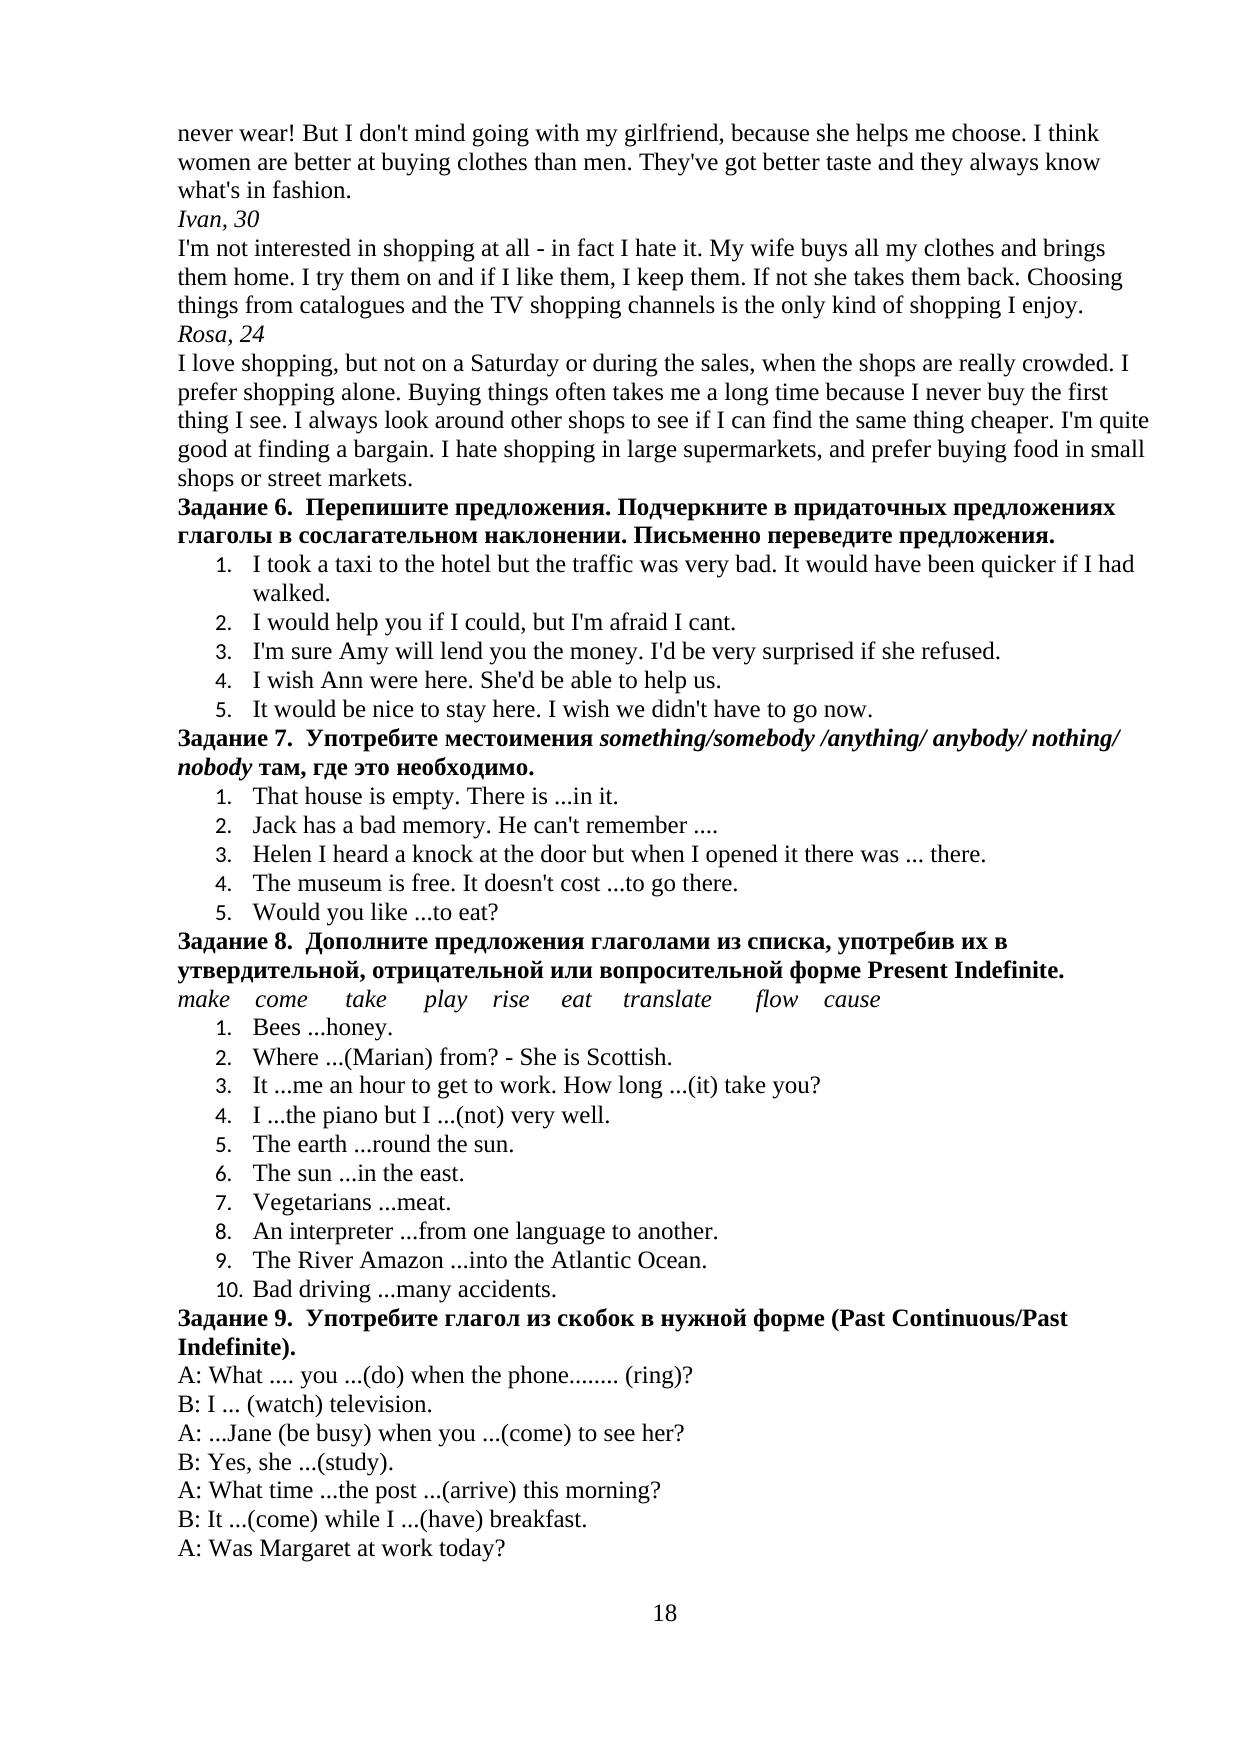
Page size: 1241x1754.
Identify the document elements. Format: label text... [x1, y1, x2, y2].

list Where ...(Marian) from? - She is Scottish. [215, 1042, 1152, 1071]
list It ...me an hour to get to work. How long ...(it) take you? [215, 1071, 1152, 1100]
text Задание 8. Дополните предложения глаголами из списка, употребив их в утвердительной, отрицательной или вопросительной форме Present Indefinite. [177, 926, 1152, 984]
list Bad driving ...many accidents. [215, 1274, 1152, 1303]
list It would be nice to stay here. I wish we didn't have to go now. [215, 694, 1152, 723]
list Bees ...honey. [215, 1012, 1152, 1042]
text make come take play rise eat translate flow cause [177, 984, 1152, 1012]
text Ivan, 30 [177, 204, 1152, 233]
list Would you like ...to eat? [215, 897, 1152, 926]
list The River Amazon ...into the Atlantic Ocean. [215, 1245, 1152, 1274]
text I love shopping, but not on a Saturday or during the sales, when the shops are really crowded. I prefer shopping alone. Buying things often takes me a long time because I never buy the first thing I see. I always look around other shops to see if I can find the same thing cheaper. I'm quite good at finding a bargain. I hate shopping in large supermarkets, and prefer buying food in small shops or street markets. [177, 348, 1152, 492]
list An interpreter ...from one language to another. [215, 1216, 1152, 1245]
text A: What time ...the post ...(arrive) this morning? [177, 1476, 1152, 1504]
list I ...the piano but I ...(not) very well. [215, 1100, 1152, 1129]
list Vegetarians ...meat. [215, 1187, 1152, 1216]
list I'm sure Amy will lend you the money. I'd be very surprised if she refused. [215, 636, 1152, 665]
text A: Was Margaret at work today? [177, 1533, 1152, 1562]
text Rosa, 24 [177, 319, 1152, 348]
text Задание 7. Употребите местоимения something/somebody /anything/ anybody/ nothing/ nobody там, где это необходимо. [177, 723, 1152, 781]
text B: I ... (watch) television. [177, 1389, 1152, 1418]
list The earth ...round the sun. [215, 1129, 1152, 1158]
text Задание 9. Употребите глагол из скобок в нужной форме (Past Continuous/Past Indefinite). [177, 1303, 1152, 1361]
text B: Yes, she ...(study). [177, 1447, 1152, 1476]
list Helen I heard a knock at the door but when I opened it there was ... there. [215, 839, 1152, 868]
text Задание 6. Перепишите предложения. Подчеркните в придаточных предложениях глаголы в сослагательном наклонении. Письменно переведите предложения. [177, 492, 1152, 549]
list I took a taxi to the hotel but the traffic was very bad. It would have been quicker if I had walked. [215, 549, 1152, 607]
list Jack has a bad memory. He can't remember .... [215, 810, 1152, 839]
text I'm not interested in shopping at all - in fact I hate it. My wife buys all my clothes and brings them home. I try them on and if I like them, I keep them. If not she takes them back. Choosing things from catalogues and the TV shopping channels is the only kind of shopping I enjoy. [177, 233, 1152, 319]
list I wish Ann were here. She'd be able to help us. [215, 665, 1152, 694]
list The sun ...in the east. [215, 1158, 1152, 1187]
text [177, 118, 1152, 204]
text A: ...Jane (be busy) when you ...(come) to see her? [177, 1418, 1152, 1447]
list The museum is free. It doesn't cost ...to go there. [215, 868, 1152, 897]
text B: It ...(come) while I ...(have) breakfast. [177, 1504, 1152, 1533]
list I would help you if I could, but I'm afraid I cant. [215, 607, 1152, 636]
text A: What .... you ...(do) when the phone........ (ring)? [177, 1361, 1152, 1389]
list That house is empty. There is ...in it. [215, 781, 1152, 810]
